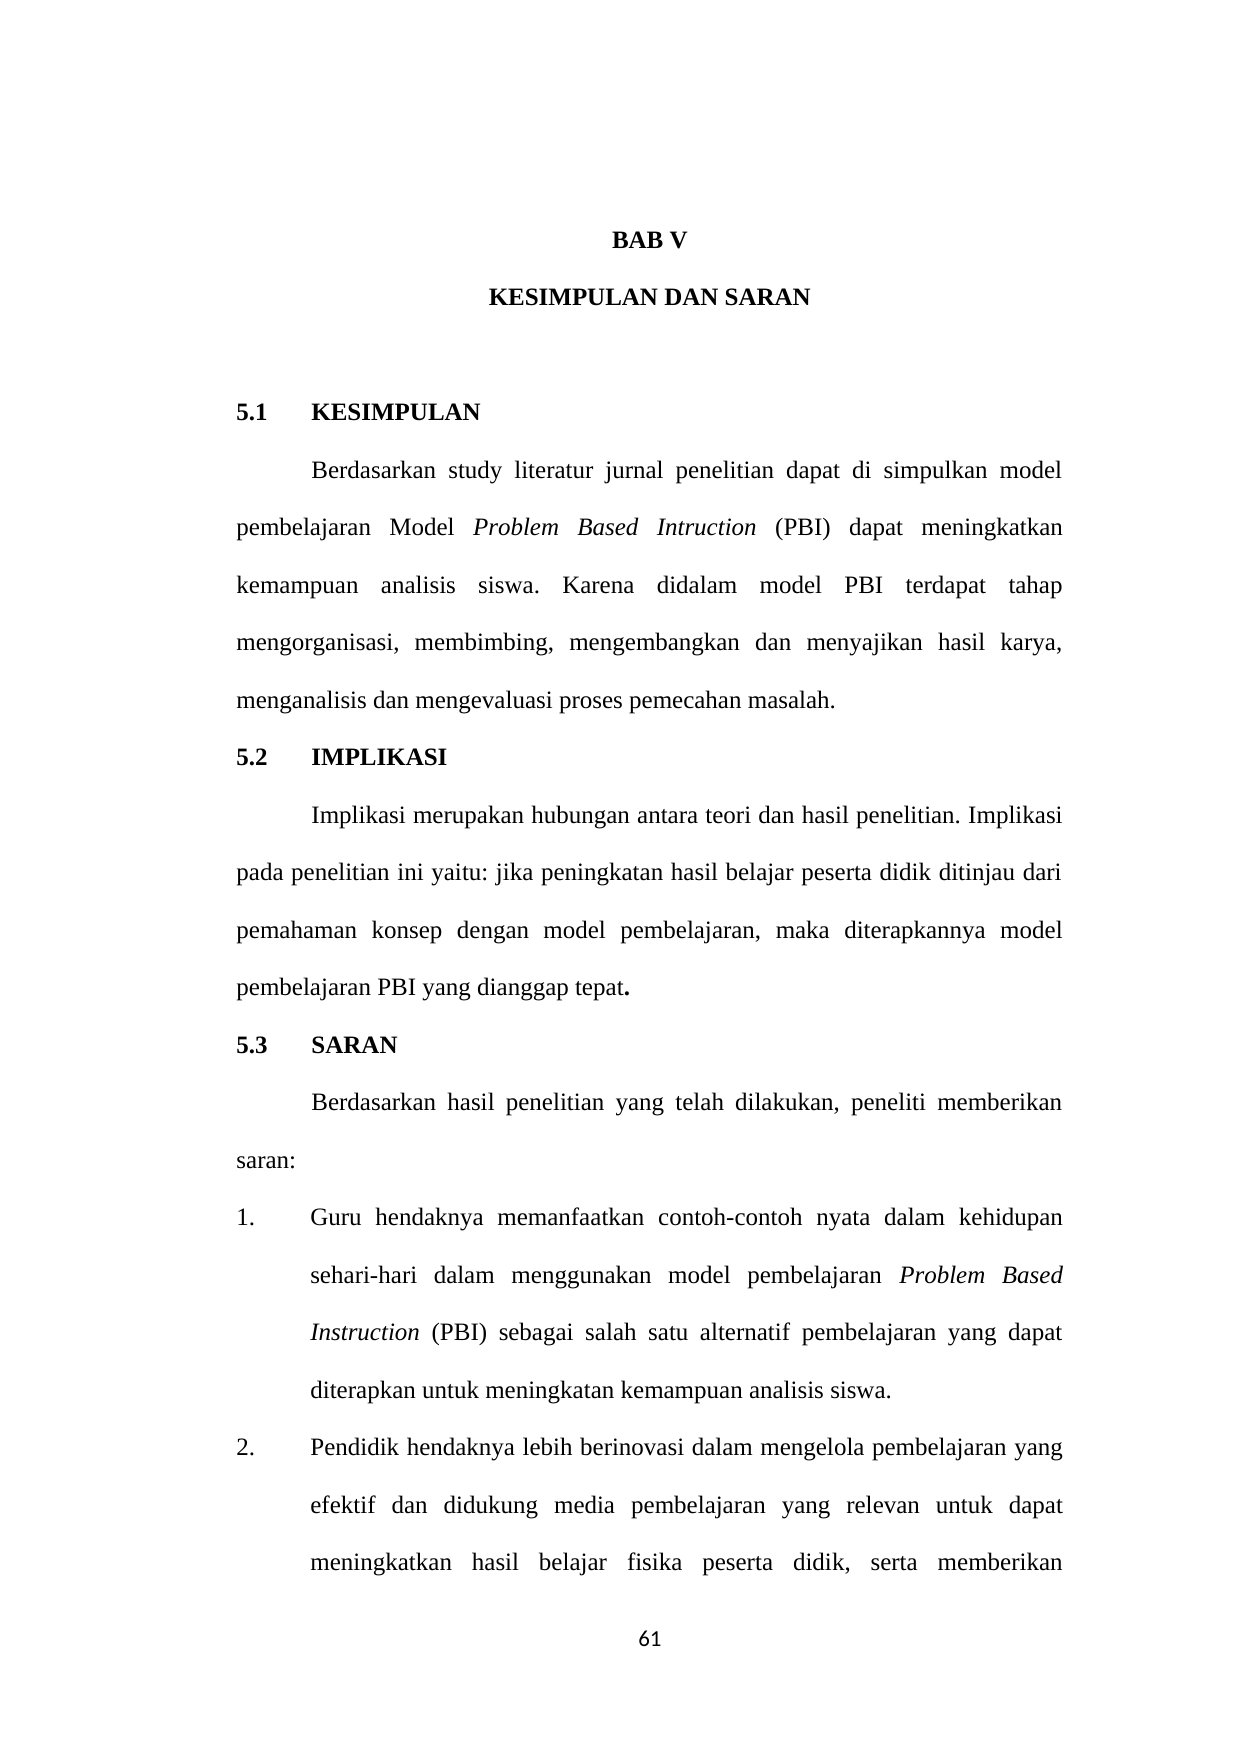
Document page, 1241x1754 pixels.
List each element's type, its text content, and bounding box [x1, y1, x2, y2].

list IMPLIKASI [236, 742, 1063, 771]
text KESIMPULAN DAN SARAN [236, 282, 1063, 311]
list KESIMPULAN [236, 397, 1063, 426]
text Berdasarkan hasil penelitian yang telah dilakukan, peneliti memberikan saran: [236, 1087, 1063, 1174]
text Implikasi merupakan hubungan antara teori dan hasil penelitian. Implikasi pada penelitian ini yaitu: jika peningkatan hasil belajar peserta didik ditinjau dari pemahaman konsep dengan model pembelajaran, maka diterapkannya model pembelajaran PBI yang dianggap tepat. [236, 800, 1063, 1001]
list SARAN [236, 1030, 1063, 1059]
text BAB V [236, 225, 1063, 254]
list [236, 1432, 1063, 1576]
list Guru hendaknya memanfaatkan contoh-contoh nyata dalam kehidupan sehari-hari dalam menggunakan model pembelajaran Problem Based Instruction (PBI) sebagai salah satu alternatif pembelajaran yang dapat diterapkan untuk meningkatan kemampuan analisis siswa. [236, 1202, 1063, 1404]
text Berdasarkan study literatur jurnal penelitian dapat di simpulkan model pembelajaran Model Problem Based Intruction (PBI) dapat meningkatkan kemampuan analisis siswa. Karena didalam model PBI terdapat tahap mengorganisasi, membimbing, mengembangkan dan menyajikan hasil karya, menganalisis dan mengevaluasi proses pemecahan masalah. [236, 455, 1063, 714]
